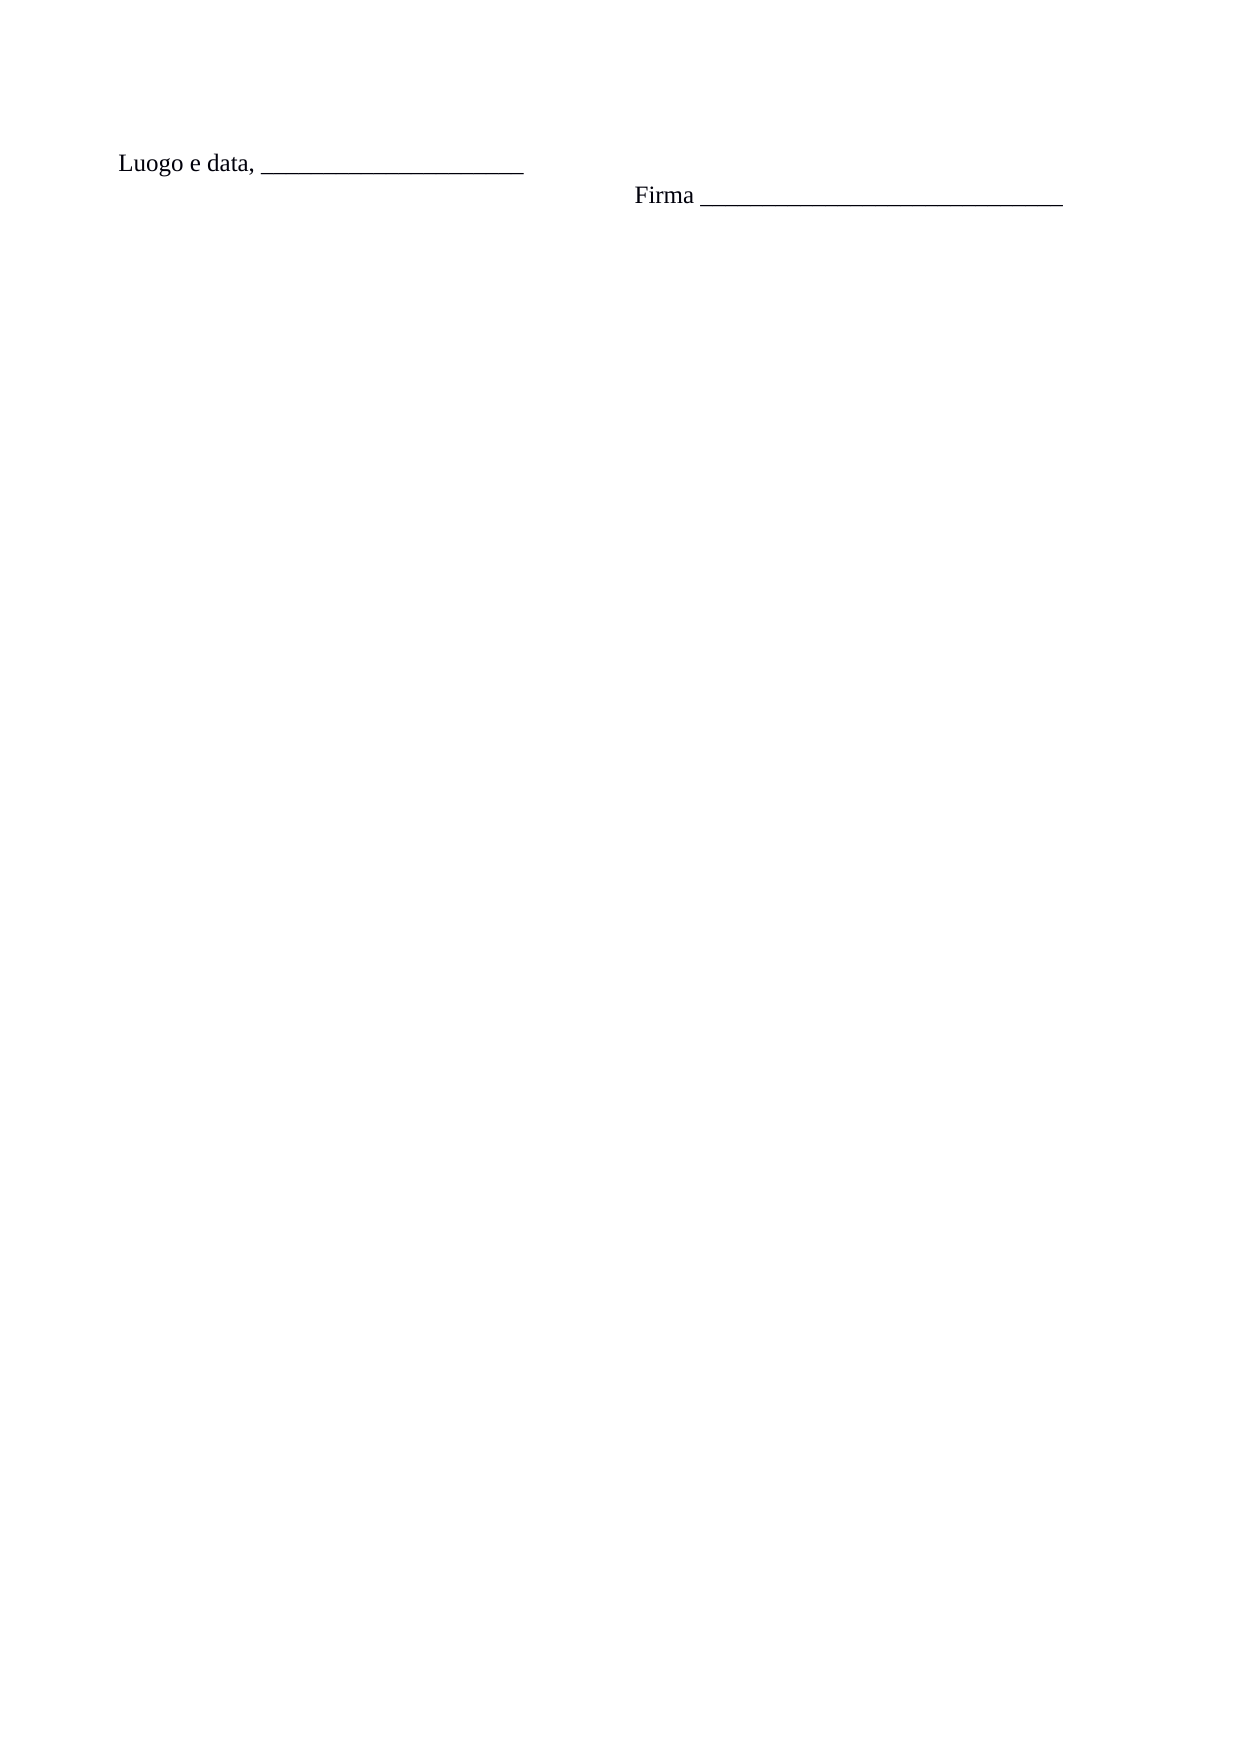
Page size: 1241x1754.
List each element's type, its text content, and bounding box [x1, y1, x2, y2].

text Luogo e data, _____________________ [118, 148, 1122, 176]
text Firma _____________________________ [634, 181, 1122, 209]
